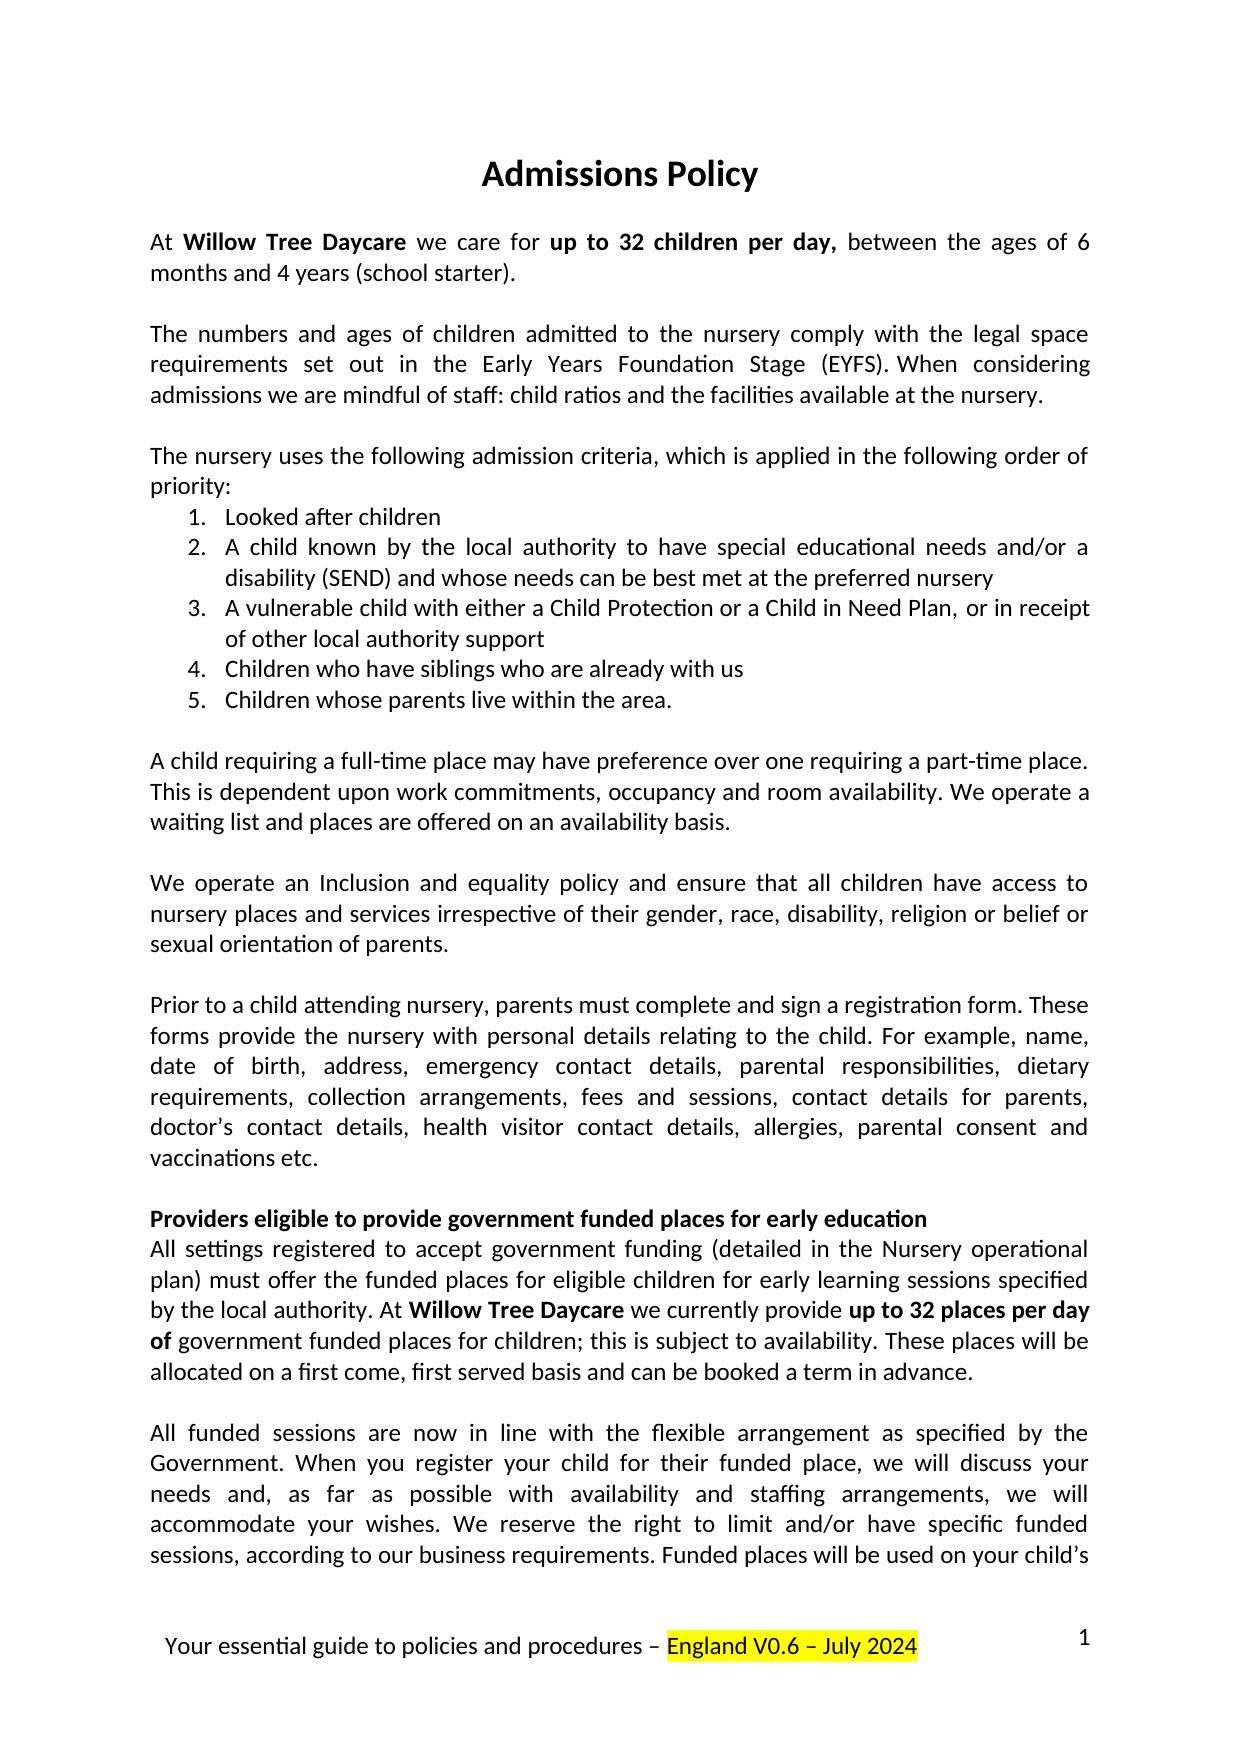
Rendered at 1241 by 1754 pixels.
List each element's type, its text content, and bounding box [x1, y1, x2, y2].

text Providers eligible to provide government funded places for early education [150, 1203, 1090, 1233]
text At Willow Tree Daycare we care for up to 32 children per day, between the ages of 6 months and 4 years (school starter). [150, 226, 1090, 287]
text Prior to a child attending nursery, parents must complete and sign a registration form. These forms provide the nursery with personal details relating to the child. For example, name, date of birth, address, emergency contact details, parental responsibilities, dietary requirements, collection arrangements, fees and sessions, contact details for parents, doctor’s contact details, health visitor contact details, allergies, parental consent and vaccinations etc. [150, 989, 1090, 1172]
text The numbers and ages of children admitted to the nursery comply with the legal space requirements set out in the Early Years Foundation Stage (EYFS). When considering admissions we are mindful of staff: child ratios and the facilities available at the nursery. [150, 318, 1090, 409]
list A child known by the local authority to have special educational needs and/or a disability (SEND) and whose needs can be best met at the preferred nursery [187, 532, 1090, 593]
list Looked after children [187, 501, 1090, 532]
text A child requiring a full-time place may have preference over one requiring a part-time place. This is dependent upon work commitments, occupancy and room availability. We operate a waiting list and places are offered on an availability basis. [150, 745, 1090, 837]
text All settings registered to accept government funding (detailed in the Nursery operational plan) must offer the funded places for eligible children for early learning sessions specified by the local authority. At Willow Tree Daycare we currently provide up to 32 places per day of government funded places for children; this is subject to availability. These places will be allocated on a first come, first served basis and can be booked a term in advance. [150, 1233, 1090, 1386]
list A vulnerable child with either a Child Protection or a Child in Need Plan, or in receipt of other local authority support [187, 593, 1090, 654]
list Children whose parents live within the area. [187, 684, 1090, 715]
text We operate an Inclusion and equality policy and ensure that all children have access to nursery places and services irrespective of their gender, race, disability, religion or belief or sexual orientation of parents. [150, 867, 1090, 959]
text Admissions Policy [150, 150, 1090, 196]
list Children who have siblings who are already with us [187, 654, 1090, 684]
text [150, 1417, 1090, 1569]
text The nursery uses the following admission criteria, which is applied in the following order of priority: [150, 440, 1090, 501]
